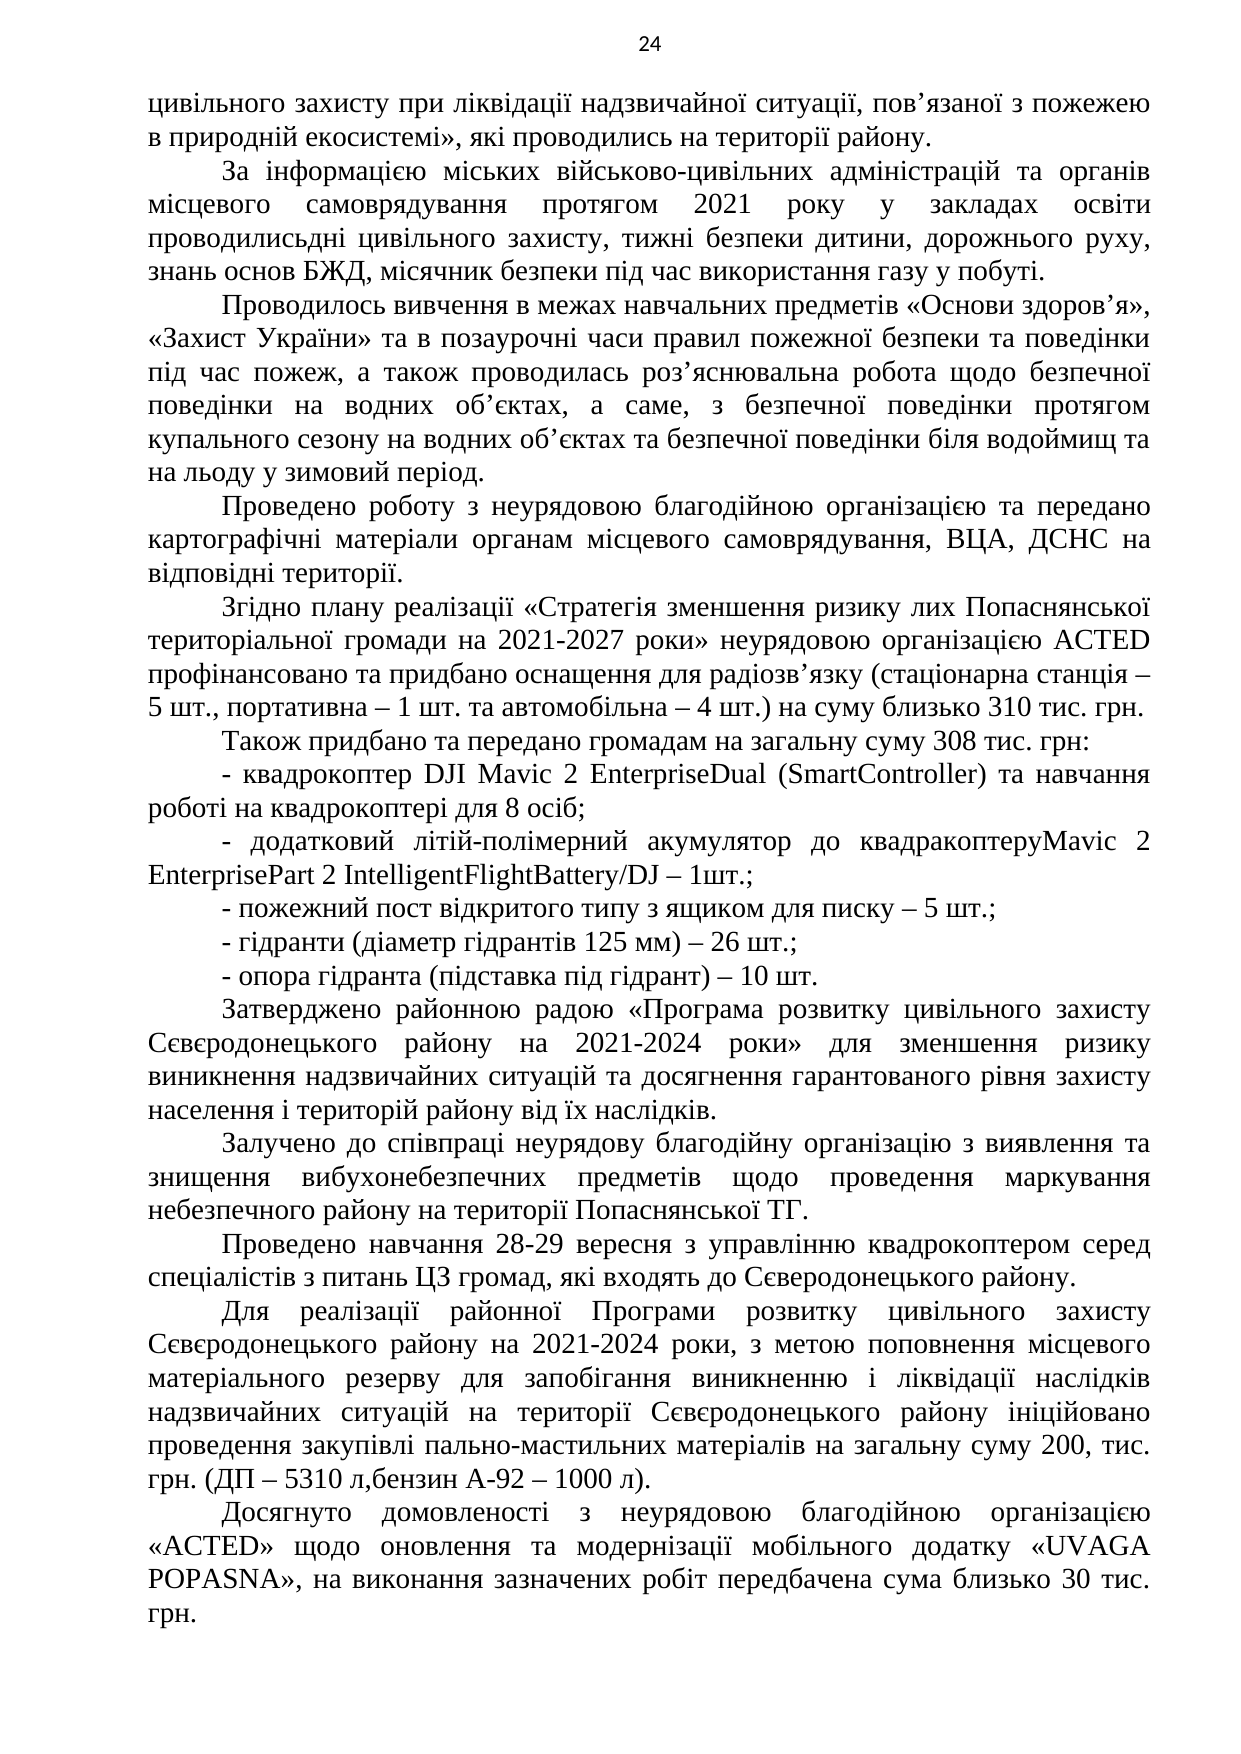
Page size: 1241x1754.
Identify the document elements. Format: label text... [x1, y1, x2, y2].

text Проводилось вивчення в межах навчальних предметів «Основи здоров’я», «Захист України» та в позаурочні часи правил пожежної безпеки та поведінки під час пожеж, а також проводилась роз’яснювальна робота щодо безпечної поведінки на водних об’єктах, а саме, з безпечної поведінки протягом купального сезону на водних об’єктах та безпечної поведінки біля водоймищ та на льоду у зимовий період. [148, 287, 1152, 488]
text Досягнуто домовленості з неурядовою благодійною організацією «ACTED» щодо оновлення та модернізації мобільного додатку «UVAGA POPASNA», на виконання зазначених робіт передбачена сума близько 30 тис. грн. [148, 1494, 1152, 1628]
text Також придбано та передано громадам на загальну суму 308 тис. грн: [148, 723, 1152, 756]
text - опора гідранта (підставка під гідрант) – 10 шт. [148, 958, 1152, 991]
text За інформацією міських військово-цивільних адміністрацій та органів місцевого самоврядування протягом 2021 року у закладах освіти проводилисьдні цивільного захисту, тижні безпеки дитини, дорожнього руху, знань основ БЖД, місячник безпеки під час використання газу у побуті. [148, 153, 1152, 287]
text Проведено роботу з неурядовою благодійною організацією та передано картографічні матеріали органам місцевого самоврядування, ВЦА, ДСНС на відповідні території. [148, 488, 1152, 589]
text - гідранти (діаметр гідрантів 125 мм) – 26 шт.; [148, 924, 1152, 958]
text - додатковий літій-полімерний акумулятор до квадракоптеруMavic 2 EnterprisePart 2 IntelligentFlightBattery/DJ – 1шт.; [148, 823, 1152, 891]
text Затверджено районною радою «Програма розвитку цивільного захисту Сєвєродонецького району на 2021-2024 роки» для зменшення ризику виникнення надзвичайних ситуацій та досягнення гарантованого рівня захисту населення і територій району від їх наслідків. [148, 991, 1152, 1125]
text Проведено навчання 28-29 вересня з управлінню квадрокоптером серед спеціалістів з питань ЦЗ громад, які входять до Сєверодонецького району. [148, 1226, 1152, 1293]
text Згідно плану реалізації «Стратегія зменшення ризику лих Попаснянської територіальної громади на 2021-2027 роки» неурядовою організацією ACTED профінансовано та придбано оснащення для радіозв’язку (стаціонарна станція – 5 шт., портативна – 1 шт. та автомобільна – 4 шт.) на суму близько 310 тис. грн. [148, 589, 1152, 723]
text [148, 86, 1152, 153]
text Для реалізації районної Програми розвитку цивільного захисту Сєвєродонецького району на 2021-2024 роки, з метою поповнення місцевого матеріального резерву для запобігання виникненню і ліквідації наслідків надзвичайних ситуацій на території Сєвєродонецького району ініційовано проведення закупівлі пально-мастильних матеріалів на загальну суму 200, тис. грн. (ДП – 5310 л,бензин А-92 – 1000 л). [148, 1293, 1152, 1494]
text Залучено до співпраці неурядову благодійну організацію з виявлення та знищення вибухонебезпечних предметів щодо проведення маркування небезпечного району на території Попаснянської ТГ. [148, 1125, 1152, 1226]
text - пожежний пост відкритого типу з ящиком для писку – 5 шт.; [148, 891, 1152, 924]
text - квадрокоптер DJI Mavic 2 EnterpriseDual (SmartController) та навчання роботі на квадрокоптері для 8 осіб; [148, 756, 1152, 823]
